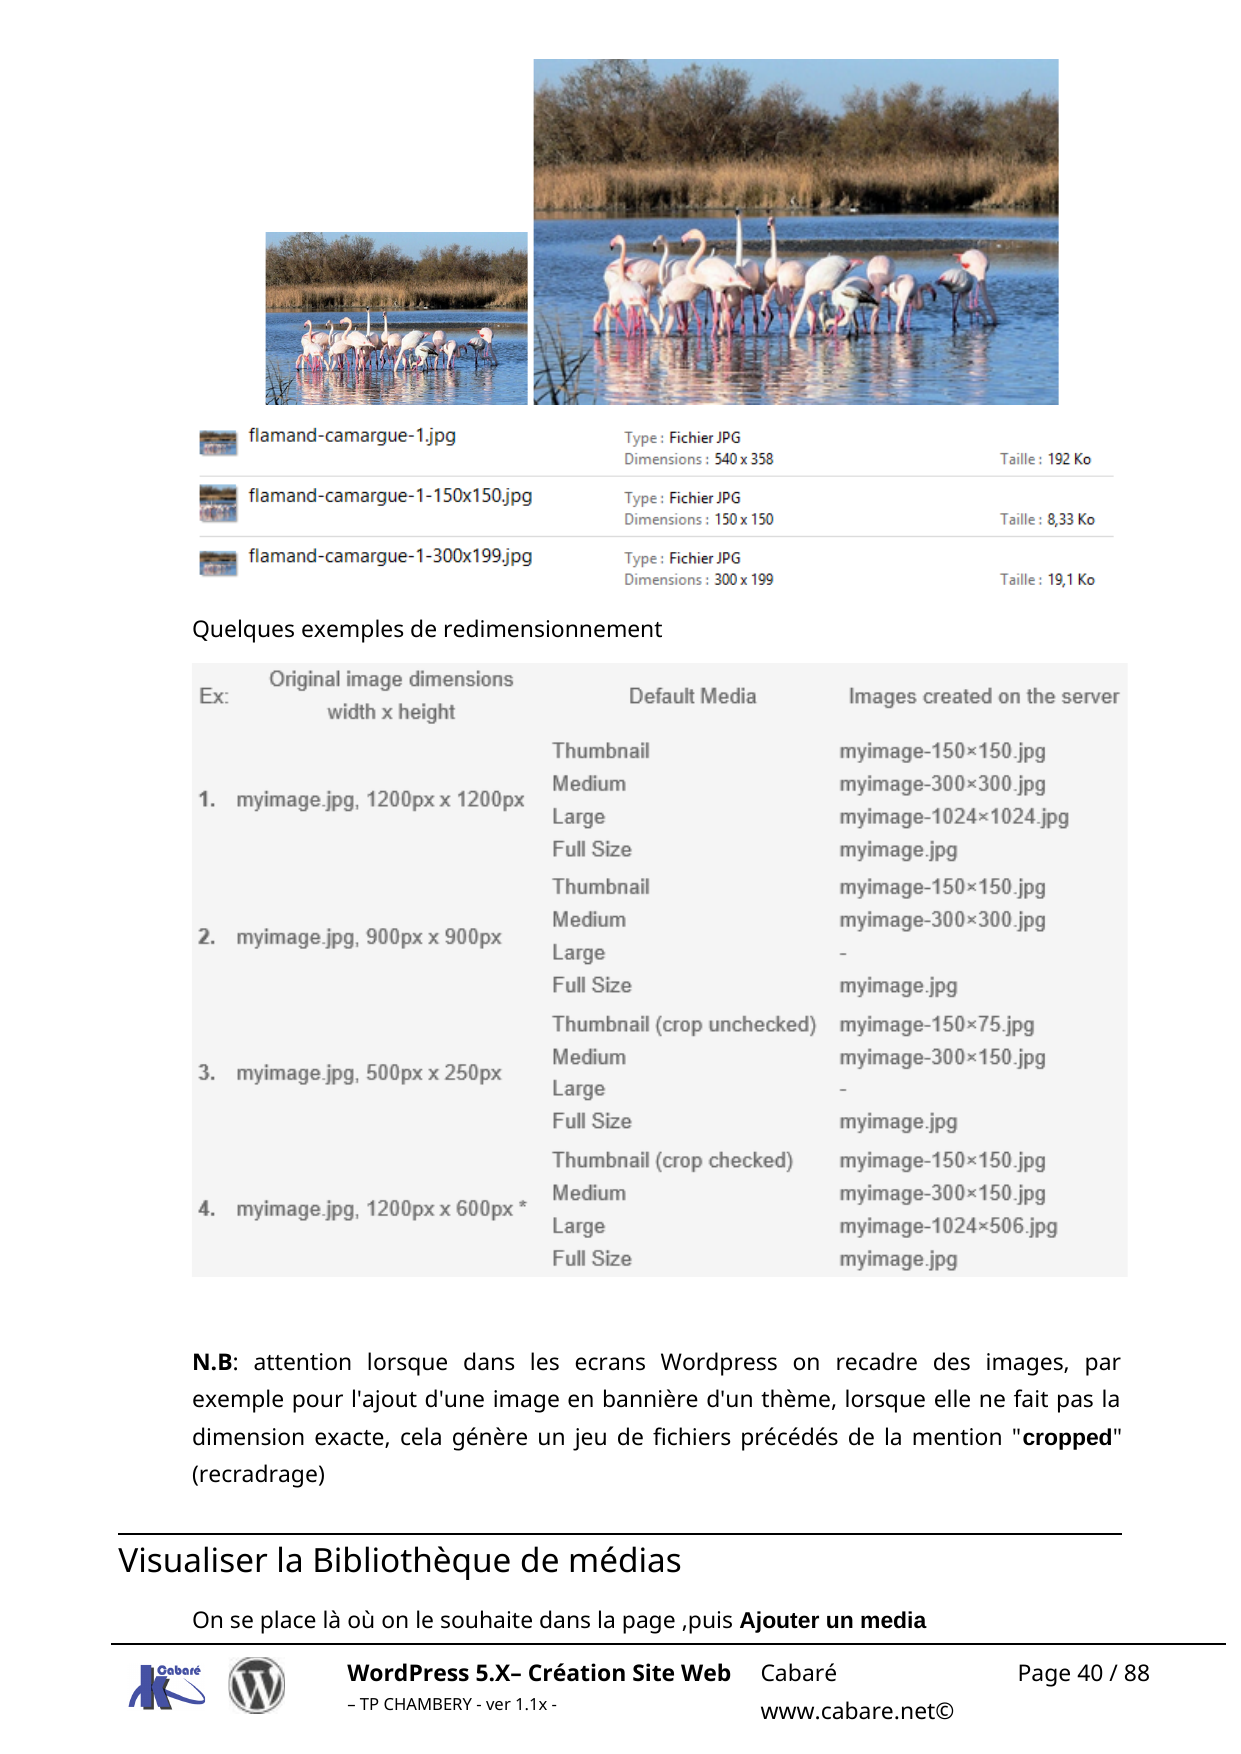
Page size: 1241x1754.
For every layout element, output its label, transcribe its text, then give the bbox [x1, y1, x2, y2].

picture [127, 1663, 206, 1711]
picture [265, 232, 528, 405]
picture [533, 59, 1059, 405]
picture [191, 663, 1128, 1277]
text N.B: attention lorsque dans les ecrans Wordpress on recadre des images, par exemple pour l'ajout d'une image en bannière d'un thème, lorsque elle ne fait pas la dimension exacte, cela génère un jeu de fichiers précédés de la mention "cropped" (recradrage) [192, 1346, 1122, 1489]
picture [228, 1657, 285, 1714]
subtitle Visualiser la Bibliothèque de médias [118, 1535, 1122, 1582]
text On se place là où on le souhaite dans la page ,puis Ajouter un media [192, 1604, 1122, 1635]
text Quelques exemples de redimensionnement [192, 613, 1122, 644]
picture [191, 423, 1114, 595]
